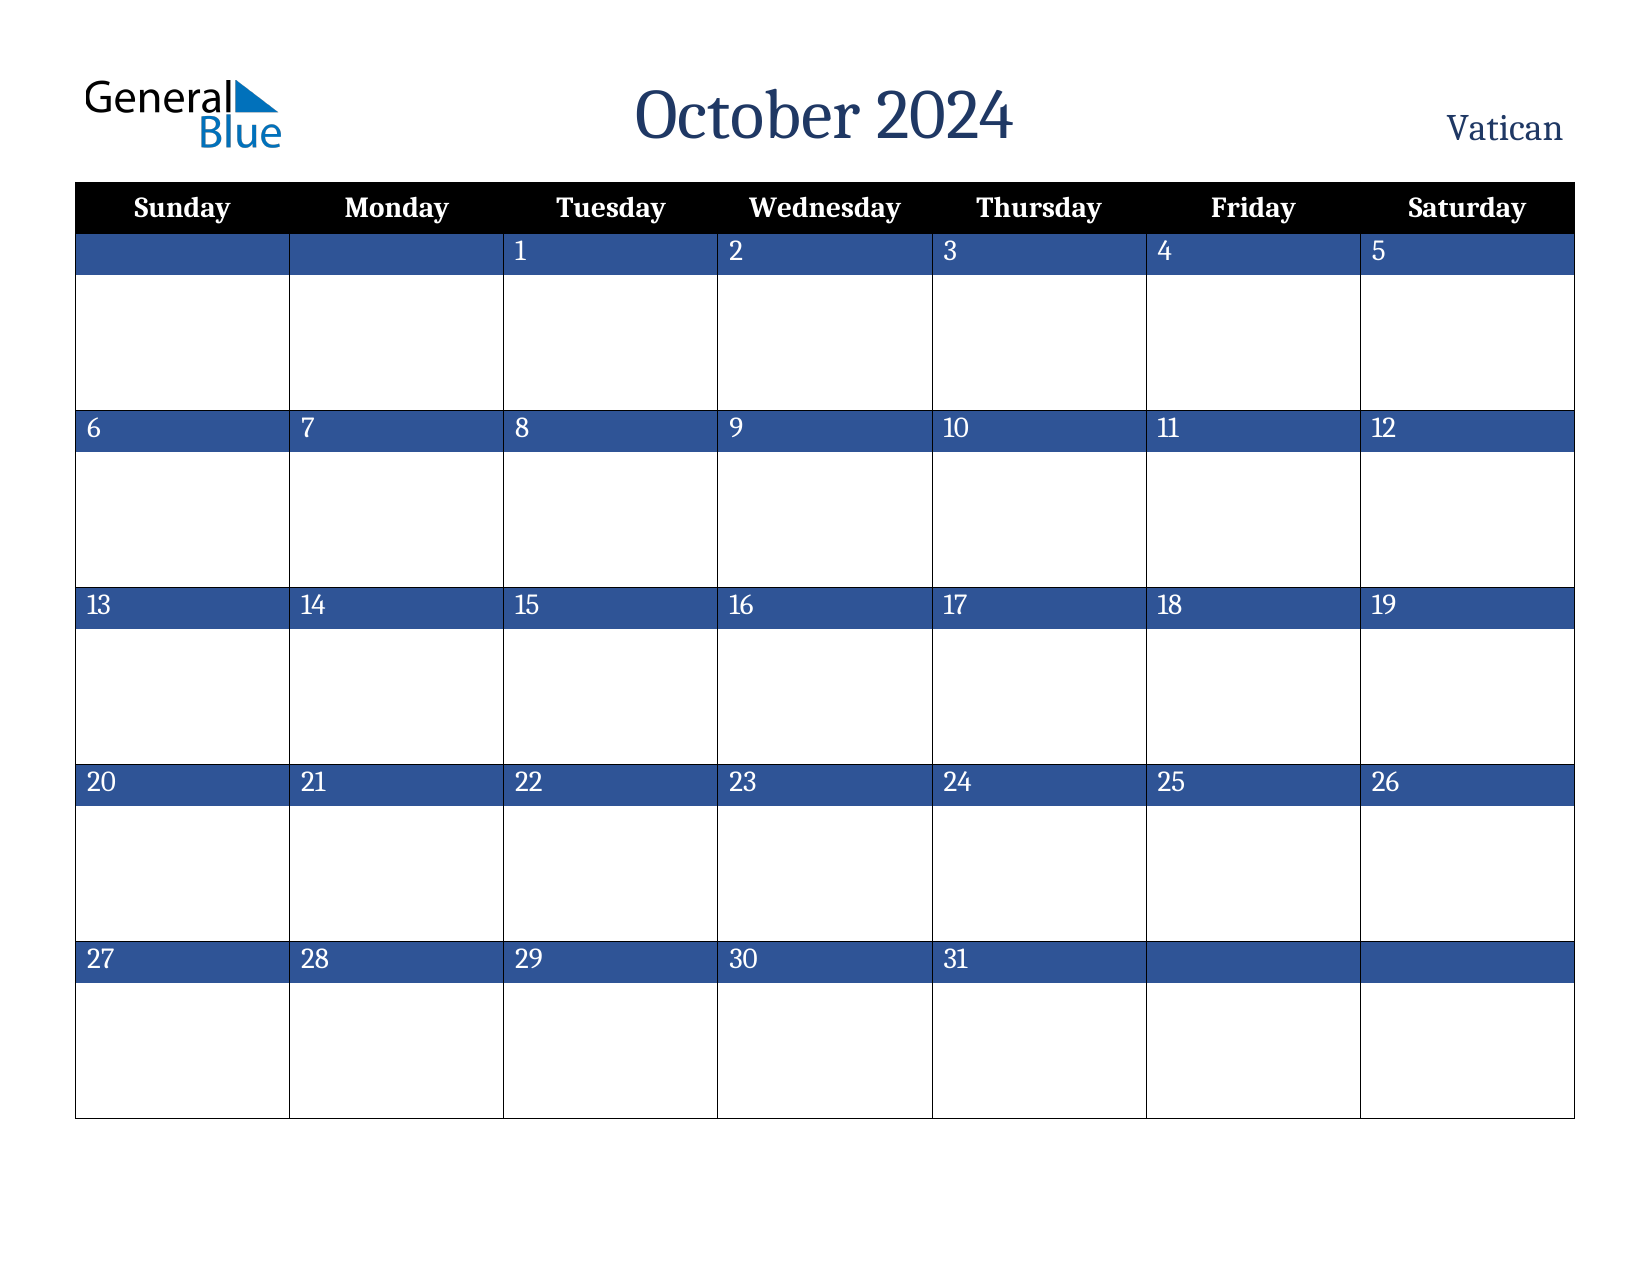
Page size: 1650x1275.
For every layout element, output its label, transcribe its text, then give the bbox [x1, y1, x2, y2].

table_cell [718, 275, 932, 410]
table_cell 25 [1147, 765, 1360, 806]
table_cell 15 [504, 588, 717, 629]
table_cell [504, 806, 717, 941]
table_cell [76, 806, 289, 941]
table_cell [718, 452, 932, 587]
table_cell 21 [290, 765, 503, 806]
table_cell [933, 275, 1146, 410]
table_cell 23 [718, 765, 932, 806]
table_cell 17 [933, 588, 1146, 629]
table_cell 10 [933, 411, 1146, 452]
table_cell [1361, 983, 1574, 1118]
table_cell 4 [1147, 234, 1360, 275]
table_cell Thursday [933, 183, 1146, 233]
table_cell [1147, 942, 1360, 983]
table_header October 2024 [504, 75, 1146, 182]
table_cell [504, 629, 717, 764]
table_cell 22 [504, 765, 717, 806]
table_cell [290, 234, 503, 275]
table_cell 29 [504, 942, 717, 983]
table_cell 1 [504, 234, 717, 275]
table_cell 20 [76, 765, 289, 806]
table_cell 5 [1361, 234, 1574, 275]
table_cell Monday [290, 183, 503, 233]
table_cell [1361, 452, 1574, 587]
table_cell [1361, 806, 1574, 941]
table_cell [76, 629, 289, 764]
table_cell 8 [504, 411, 717, 452]
table_cell 3 [933, 234, 1146, 275]
table_cell Saturday [1361, 183, 1574, 233]
table_cell [1361, 942, 1574, 983]
table_cell 7 [290, 411, 503, 452]
table_cell 30 [718, 942, 932, 983]
table_cell 31 [933, 942, 1146, 983]
table_cell [933, 806, 1146, 941]
table_cell [290, 983, 503, 1118]
table_cell 28 [290, 942, 503, 983]
table_cell 14 [290, 588, 503, 629]
table_cell 26 [1361, 765, 1574, 806]
table_cell 11 [1147, 411, 1360, 452]
table_cell 19 [1361, 588, 1574, 629]
table_cell [290, 629, 503, 764]
table_cell [1147, 806, 1360, 941]
table_cell [1147, 452, 1360, 587]
table_cell 9 [718, 411, 932, 452]
table_cell 18 [1147, 588, 1360, 629]
table_cell 13 [76, 588, 289, 629]
table_cell Sunday [76, 183, 289, 233]
table_cell [1147, 983, 1360, 1118]
table_cell Tuesday [504, 183, 717, 233]
table_cell [504, 275, 717, 410]
table_cell [1147, 629, 1360, 764]
table_cell [290, 275, 503, 410]
table_cell [290, 806, 503, 941]
table_cell 6 [76, 411, 289, 452]
picture [86, 80, 281, 148]
table_cell [76, 452, 289, 587]
table_cell Wednesday [718, 183, 932, 233]
table_cell [718, 806, 932, 941]
table_cell [504, 983, 717, 1118]
table_cell 16 [718, 588, 932, 629]
table_cell [933, 452, 1146, 587]
table_cell [1147, 275, 1360, 410]
table_cell Friday [1147, 183, 1360, 233]
table_cell 24 [933, 765, 1146, 806]
table_cell [933, 983, 1146, 1118]
table_cell [933, 629, 1146, 764]
table_cell 2 [718, 234, 932, 275]
table_cell 12 [1361, 411, 1574, 452]
table_cell [76, 234, 289, 275]
table_cell [718, 629, 932, 764]
table_cell [290, 452, 503, 587]
table_cell [1361, 275, 1574, 410]
table_header [76, 75, 503, 182]
table_cell [76, 275, 289, 410]
table_cell [1361, 629, 1574, 764]
table_header Vatican [1146, 75, 1574, 182]
table_cell 27 [76, 942, 289, 983]
table_cell [718, 983, 932, 1118]
table_cell [504, 452, 717, 587]
table_cell [76, 983, 289, 1118]
